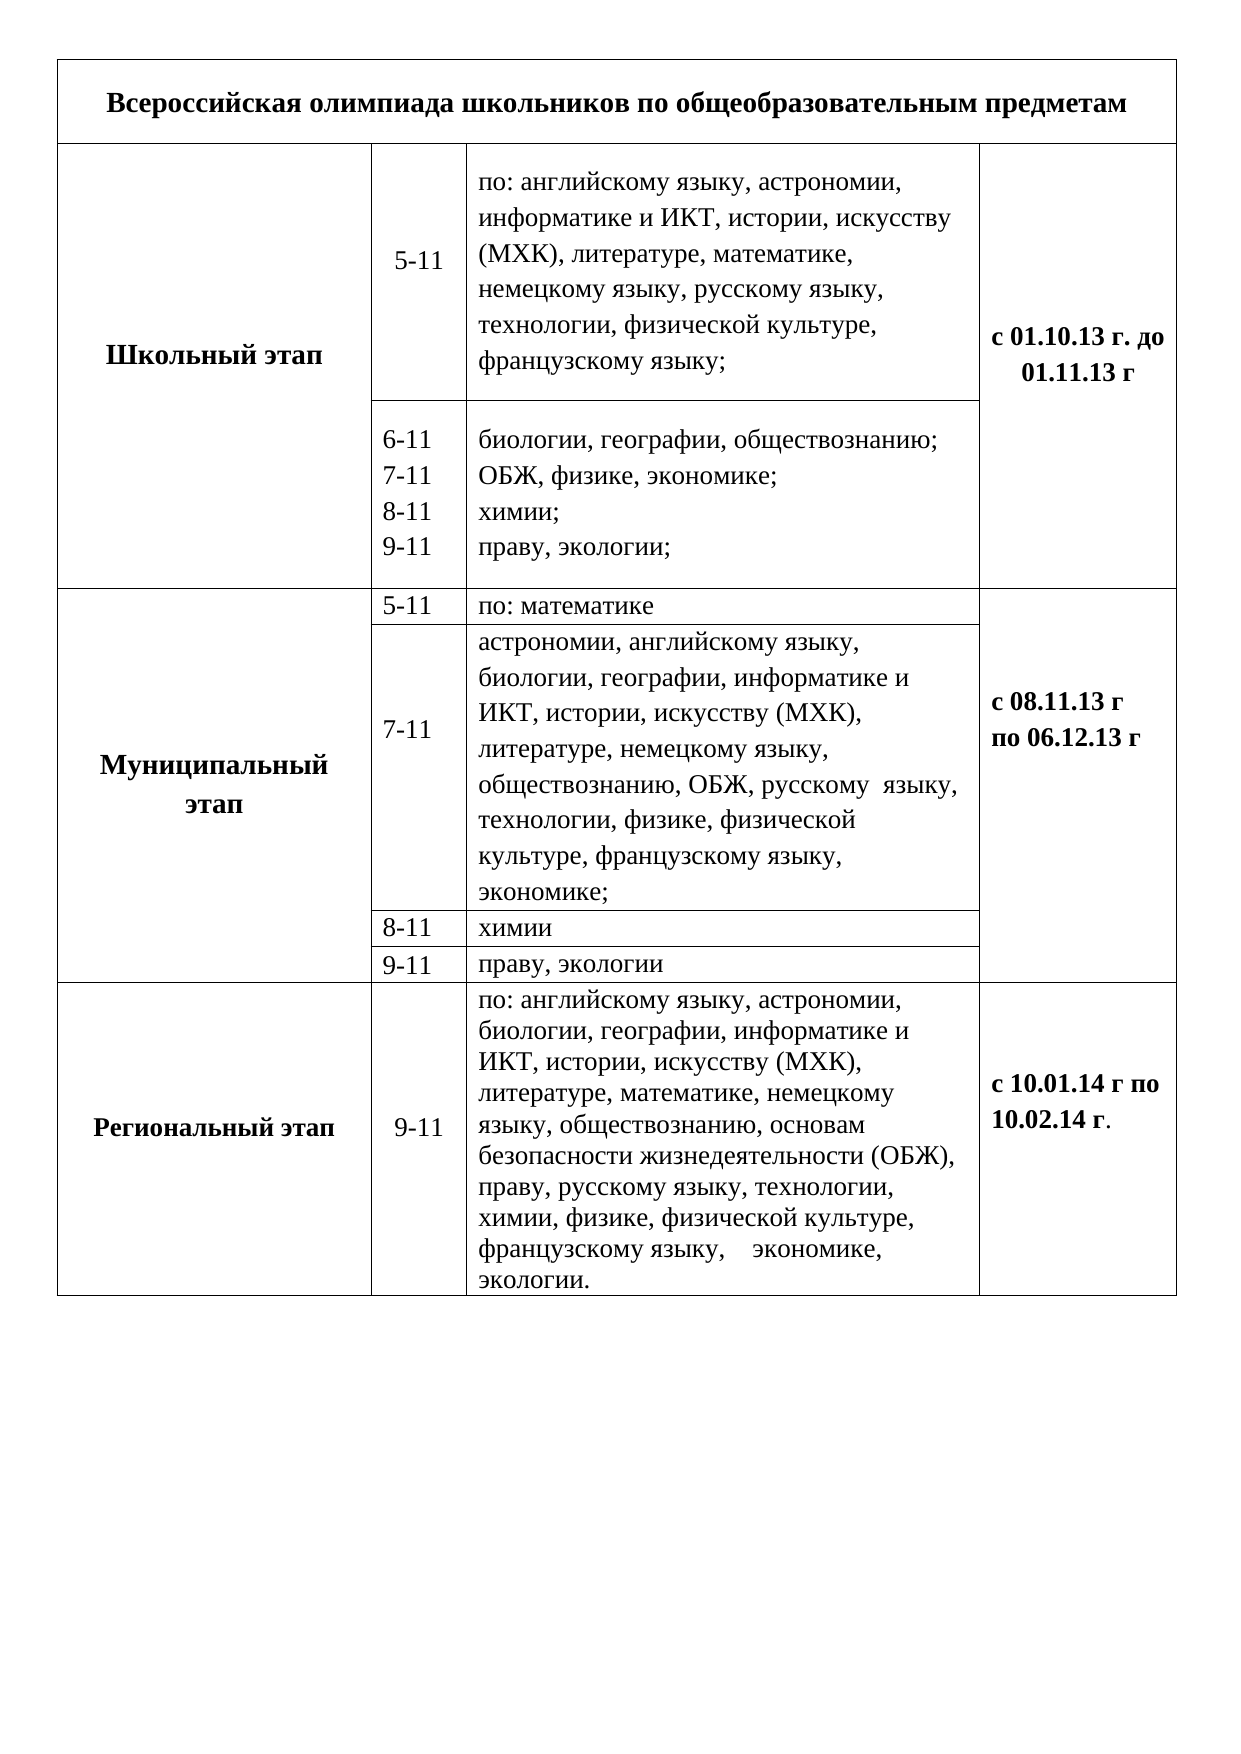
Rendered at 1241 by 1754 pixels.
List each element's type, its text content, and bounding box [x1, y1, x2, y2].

table_cell Муниципальный этап [58, 589, 371, 982]
table_cell биологии, географии, обществознанию; ОБЖ, физике, экономике; химии; праву, экологии; [467, 401, 979, 588]
table_cell 5-11 [372, 144, 466, 400]
table_cell химии [467, 911, 979, 946]
table_cell с 01.10.13 г. до 01.11.13 г [980, 144, 1176, 588]
table_cell по: математике [467, 589, 979, 624]
table_cell с 10.01.14 г по 10.02.14 г. [980, 983, 1176, 1294]
table_cell праву, экологии [467, 947, 979, 982]
table_cell по: английскому языку, астрономии, информатике и ИКТ, истории, искусству (МХК), литературе, математике, немецкому языку, русскому языку, технологии, физической культуре, французскому языку; [467, 144, 979, 400]
table_header Всероссийская олимпиада школьников по общеобразовательным предметам [58, 60, 1176, 143]
table_cell с 08.11.13 г по 06.12.13 г [980, 589, 1176, 982]
table_cell 8-11 [372, 911, 466, 946]
table_cell по: английскому языку, астрономии, биологии, географии, информатике и ИКТ, истории, искусству (МХК), литературе, математике, немецкому языку, обществознанию, основам безопасности жизнедеятельности (ОБЖ), праву, русскому языку, технологии, химии, физике, физической культуре, французскому языку, экономике, экологии. [467, 983, 979, 1294]
table_cell Региональный этап [58, 983, 371, 1294]
table_cell 6-11 7-11 8-11 9-11 [372, 401, 466, 588]
table_cell астрономии, английскому языку, биологии, географии, информатике и ИКТ, истории, искусству (МХК), литературе, немецкому языку, обществознанию, ОБЖ, русскому языку, технологии, физике, физической культуре, французскому языку, экономике; [467, 625, 979, 910]
table_cell 9-11 [372, 947, 466, 982]
table_cell Школьный этап [58, 144, 371, 588]
table_cell 9-11 [372, 983, 466, 1294]
table_cell 7-11 [372, 625, 466, 910]
table_cell 5-11 [372, 589, 466, 624]
